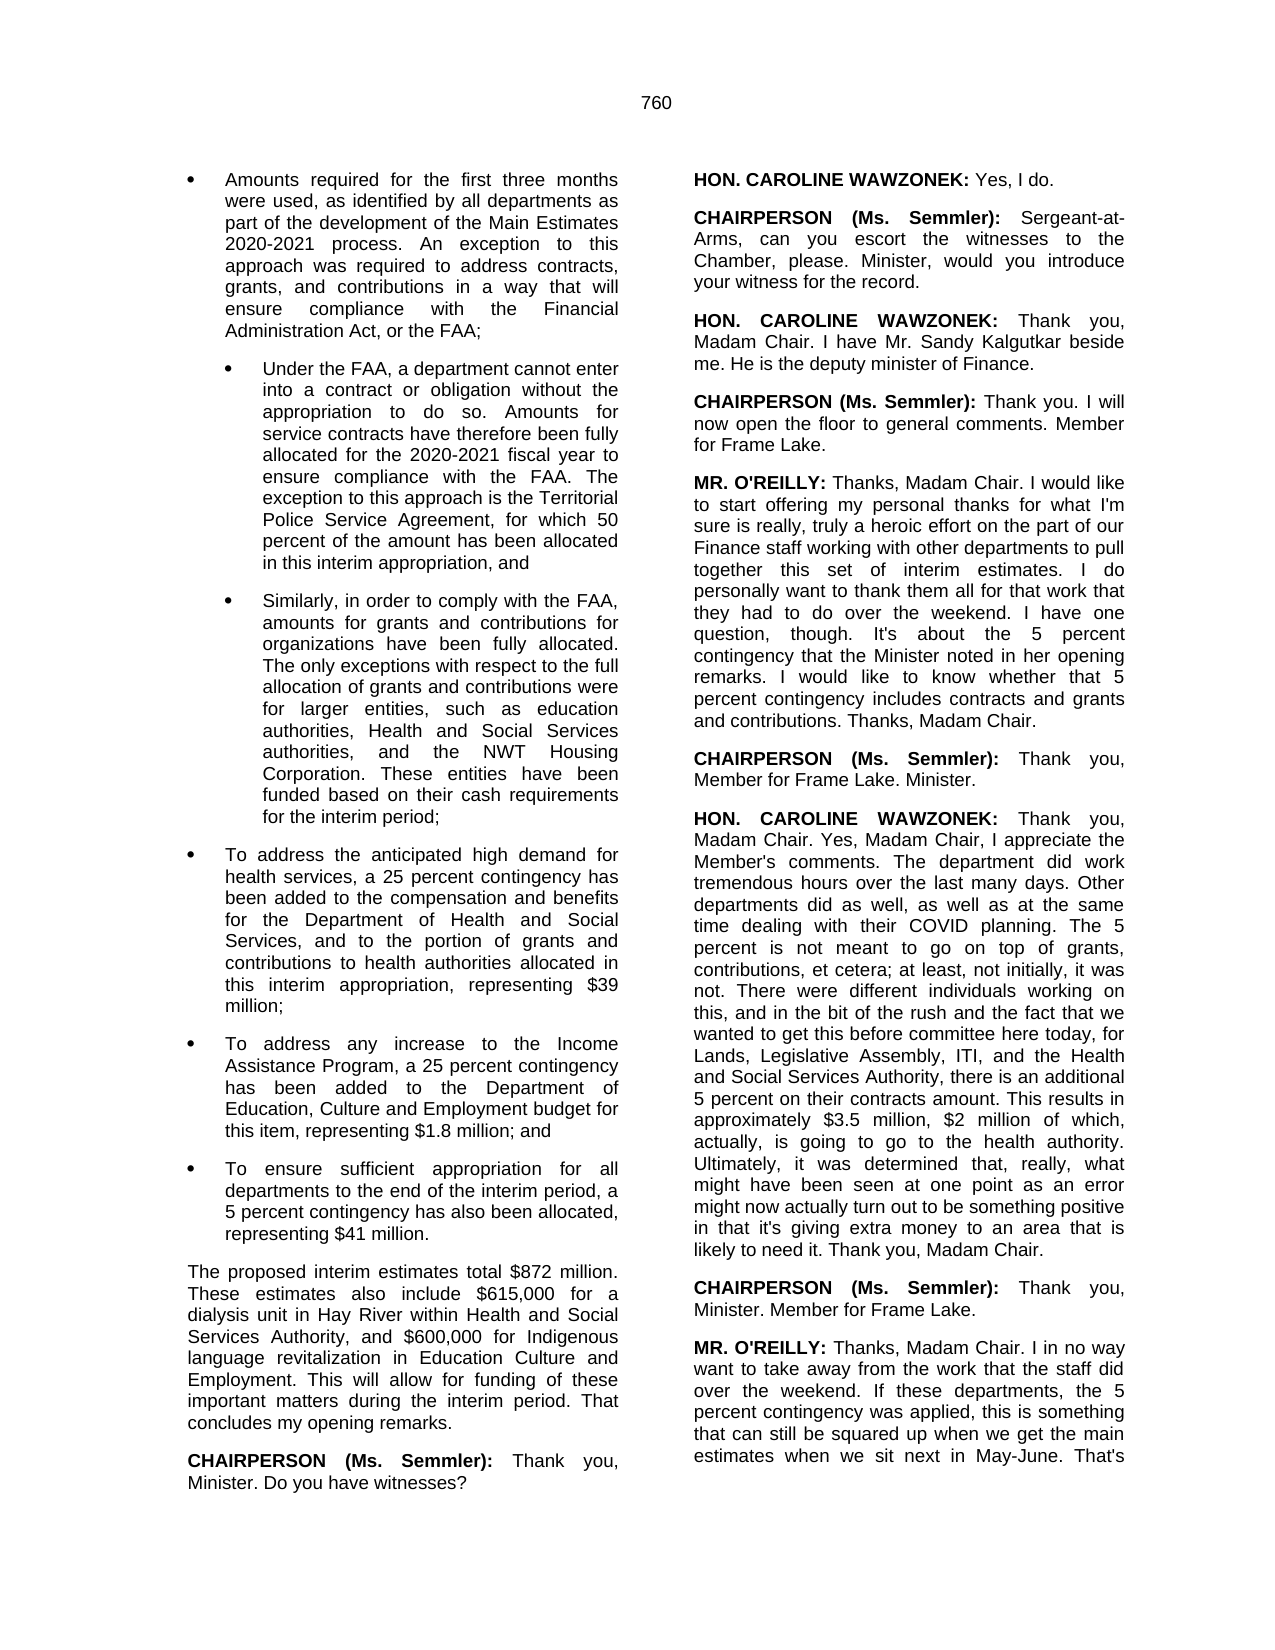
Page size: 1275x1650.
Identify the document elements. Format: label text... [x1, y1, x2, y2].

text CHAIRPERSON (Ms. Semmler): Sergeant-at-Arms, can you escort the witnesses to the Chamber, please. Minister, would you introduce your witness for the record. [694, 207, 1125, 293]
list To address any increase to the Income Assistance Program, a 25 percent contingency has been added to the Department of Education, Culture and Employment budget for this item, representing $1.8 million; and [187, 1033, 619, 1141]
text CHAIRPERSON (Ms. Semmler): Thank you, Minister. Member for Frame Lake. [694, 1277, 1125, 1320]
text The proposed interim estimates total $872 million. These estimates also include $615,000 for a dialysis unit in Hay River within Health and Social Services Authority, and $600,000 for Indigenous language revitalization in Education Culture and Employment. This will allow for funding of these important matters during the interim period. That concludes my opening remarks. [187, 1261, 619, 1433]
list To ensure sufficient appropriation for all departments to the end of the interim period, a 5 percent contingency has also been allocated, representing $41 million. [187, 1158, 619, 1244]
text MR. O'REILLY: Thanks, Madam Chair. I would like to start offering my personal thanks for what I'm sure is really, truly a heroic effort on the part of our Finance staff working with other departments to pull together this set of interim estimates. I do personally want to thank them all for that work that they had to do over the weekend. I have one question, though. It's about the 5 percent contingency that the Minister noted in her opening remarks. I would like to know whether that 5 percent contingency includes contracts and grants and contributions. Thanks, Madam Chair. [694, 472, 1125, 731]
text CHAIRPERSON (Ms. Semmler): Thank you, Member for Frame Lake. Minister. [694, 748, 1125, 791]
list Similarly, in order to comply with the FAA, amounts for grants and contributions for organizations have been fully allocated. The only exceptions with respect to the full allocation of grants and contributions were for larger entities, such as education authorities, Health and Social Services authorities, and the NWT Housing Corporation. These entities have been funded based on their cash requirements for the interim period; [225, 590, 619, 827]
list Amounts required for the first three months were used, as identified by all departments as part of the development of the Main Estimates 2020-2021 process. An exception to this approach was required to address contracts, grants, and contributions in a way that will ensure compliance with the Financial Administration Act, or the FAA; [187, 168, 619, 341]
text HON. CAROLINE WAWZONEK: Thank you, Madam Chair. Yes, Madam Chair, I appreciate the Member's comments. The department did work tremendous hours over the last many days. Other departments did as well, as well as at the same time dealing with their COVID planning. The 5 percent is not meant to go on top of grants, contributions, et cetera; at least, not initially, it was not. There were different individuals working on this, and in the bit of the rush and the fact that we wanted to get this before committee here today, for Lands, Legislative Assembly, ITI, and the Health and Social Services Authority, there is an additional 5 percent on their contracts amount. This results in approximately $3.5 million, $2 million of which, actually, is going to go to the health authority. Ultimately, it was determined that, really, what might have been seen at one point as an error might now actually turn out to be something positive in that it's giving extra money to an area that is likely to need it. Thank you, Madam Chair. [694, 807, 1125, 1260]
list To address the anticipated high demand for health services, a 25 percent contingency has been added to the compensation and benefits for the Department of Health and Social Services, and to the portion of grants and contributions to health authorities allocated in this interim appropriation, representing $39 million; [187, 844, 619, 1017]
text HON. CAROLINE WAWZONEK: Yes, I do. [694, 168, 1125, 190]
text HON. CAROLINE WAWZONEK: Thank you, Madam Chair. I have Mr. Sandy Kalgutkar beside me. He is the deputy minister of Finance. [694, 309, 1125, 374]
text CHAIRPERSON (Ms. Semmler): Thank you, Minister. Do you have witnesses? [187, 1450, 619, 1493]
list Under the FAA, a department cannot enter into a contract or obligation without the appropriation to do so. Amounts for service contracts have therefore been fully allocated for the 2020-2021 fiscal year to ensure compliance with the FAA. The exception to this approach is the Territorial Police Service Agreement, for which 50 percent of the amount has been allocated in this interim appropriation, and [225, 358, 619, 573]
text CHAIRPERSON (Ms. Semmler): Thank you. I will now open the floor to general comments. Member for Frame Lake. [694, 391, 1125, 456]
